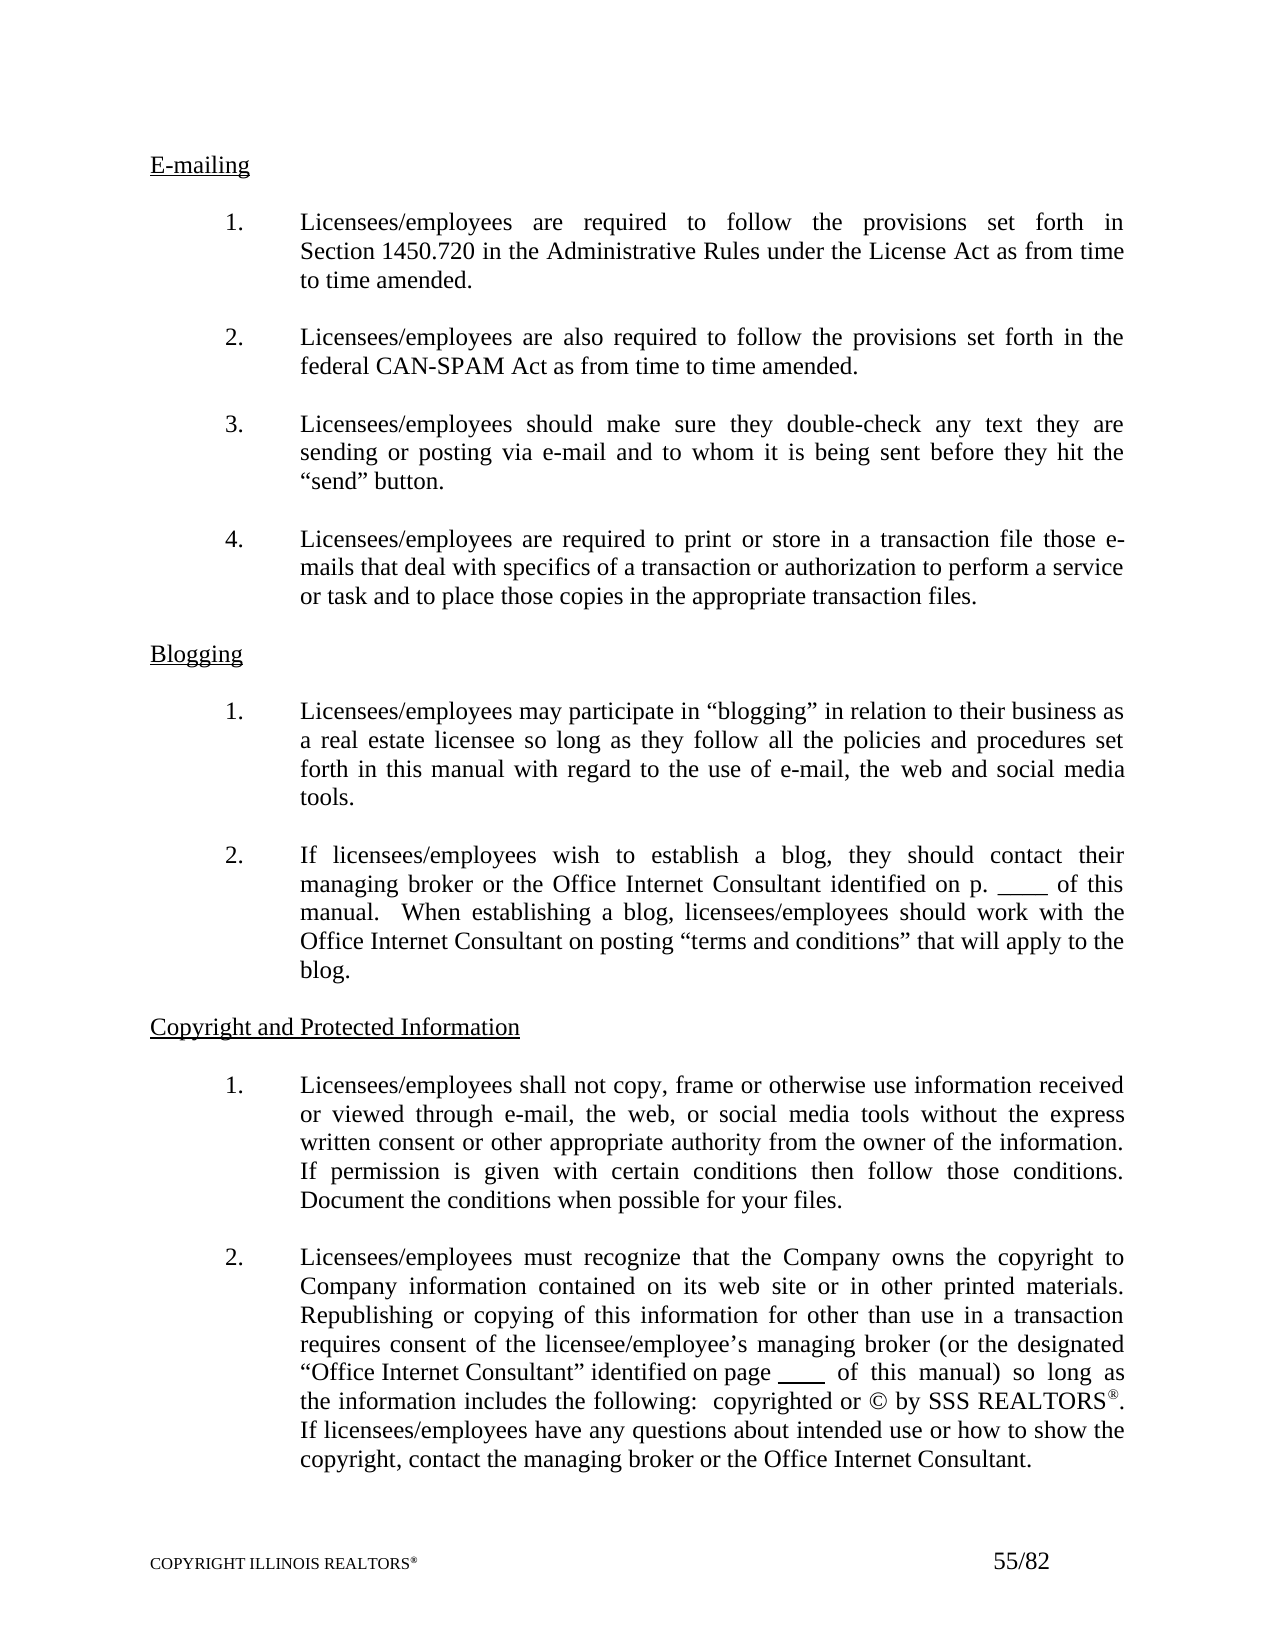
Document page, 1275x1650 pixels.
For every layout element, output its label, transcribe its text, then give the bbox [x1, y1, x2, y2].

list Licensees/employees must recognize that the Company owns the copyright to Company information contained on its web site or in other printed materials. Republishing or copying of this information for other than use in a transaction requires consent of the licensee/employee’s managing broker (or the designated “Office Internet Consultant” identified on page of this manual) so long as the information includes the following: copyrighted or © by SSS REALTORS®. If licensees/employees have any questions about intended use or how to show the copyright, contact the managing broker or the Office Internet Consultant. [225, 1242, 1125, 1472]
list Licensees/employees may participate in “blogging” in relation to their business as a real estate licensee so long as they follow all the policies and procedures set forth in this manual with regard to the use of e-mail, the web and social media tools. [225, 696, 1125, 811]
list Licensees/employees are also required to follow the provisions set forth in the federal CAN-SPAM Act as from time to time amended. [225, 322, 1125, 380]
text E-mailing [150, 150, 1125, 179]
list Licensees/employees should make sure they double-check any text they are sending or posting via e-mail and to whom it is being sent before they hit the “send” button. [225, 409, 1125, 495]
text Copyright and Protected Information [150, 1012, 1125, 1041]
list Licensees/employees shall not copy, frame or otherwise use information received or viewed through e-mail, the web, or social media tools without the express written consent or other appropriate authority from the owner of the information. If permission is given with certain conditions then follow those conditions. Document the conditions when possible for your files. [225, 1070, 1125, 1214]
list Licensees/employees are required to print or store in a transaction file those e-mails that deal with specifics of a transaction or authorization to perform a service or task and to place those copies in the appropriate transaction files. [225, 524, 1125, 610]
text 1. Licensees/employees are required to follow the provisions set forth in Section 1450.720 in the Administrative Rules under the License Act as from time to time amended. [225, 207, 1125, 294]
list If licensees/employees wish to establish a blog, they should contact their managing broker or the Office Internet Consultant identified on p. ____ of this manual. When establishing a blog, licensees/employees should work with the Office Internet Consultant on posting “terms and conditions” that will apply to the blog. [225, 840, 1125, 984]
text Blogging [150, 639, 1125, 667]
